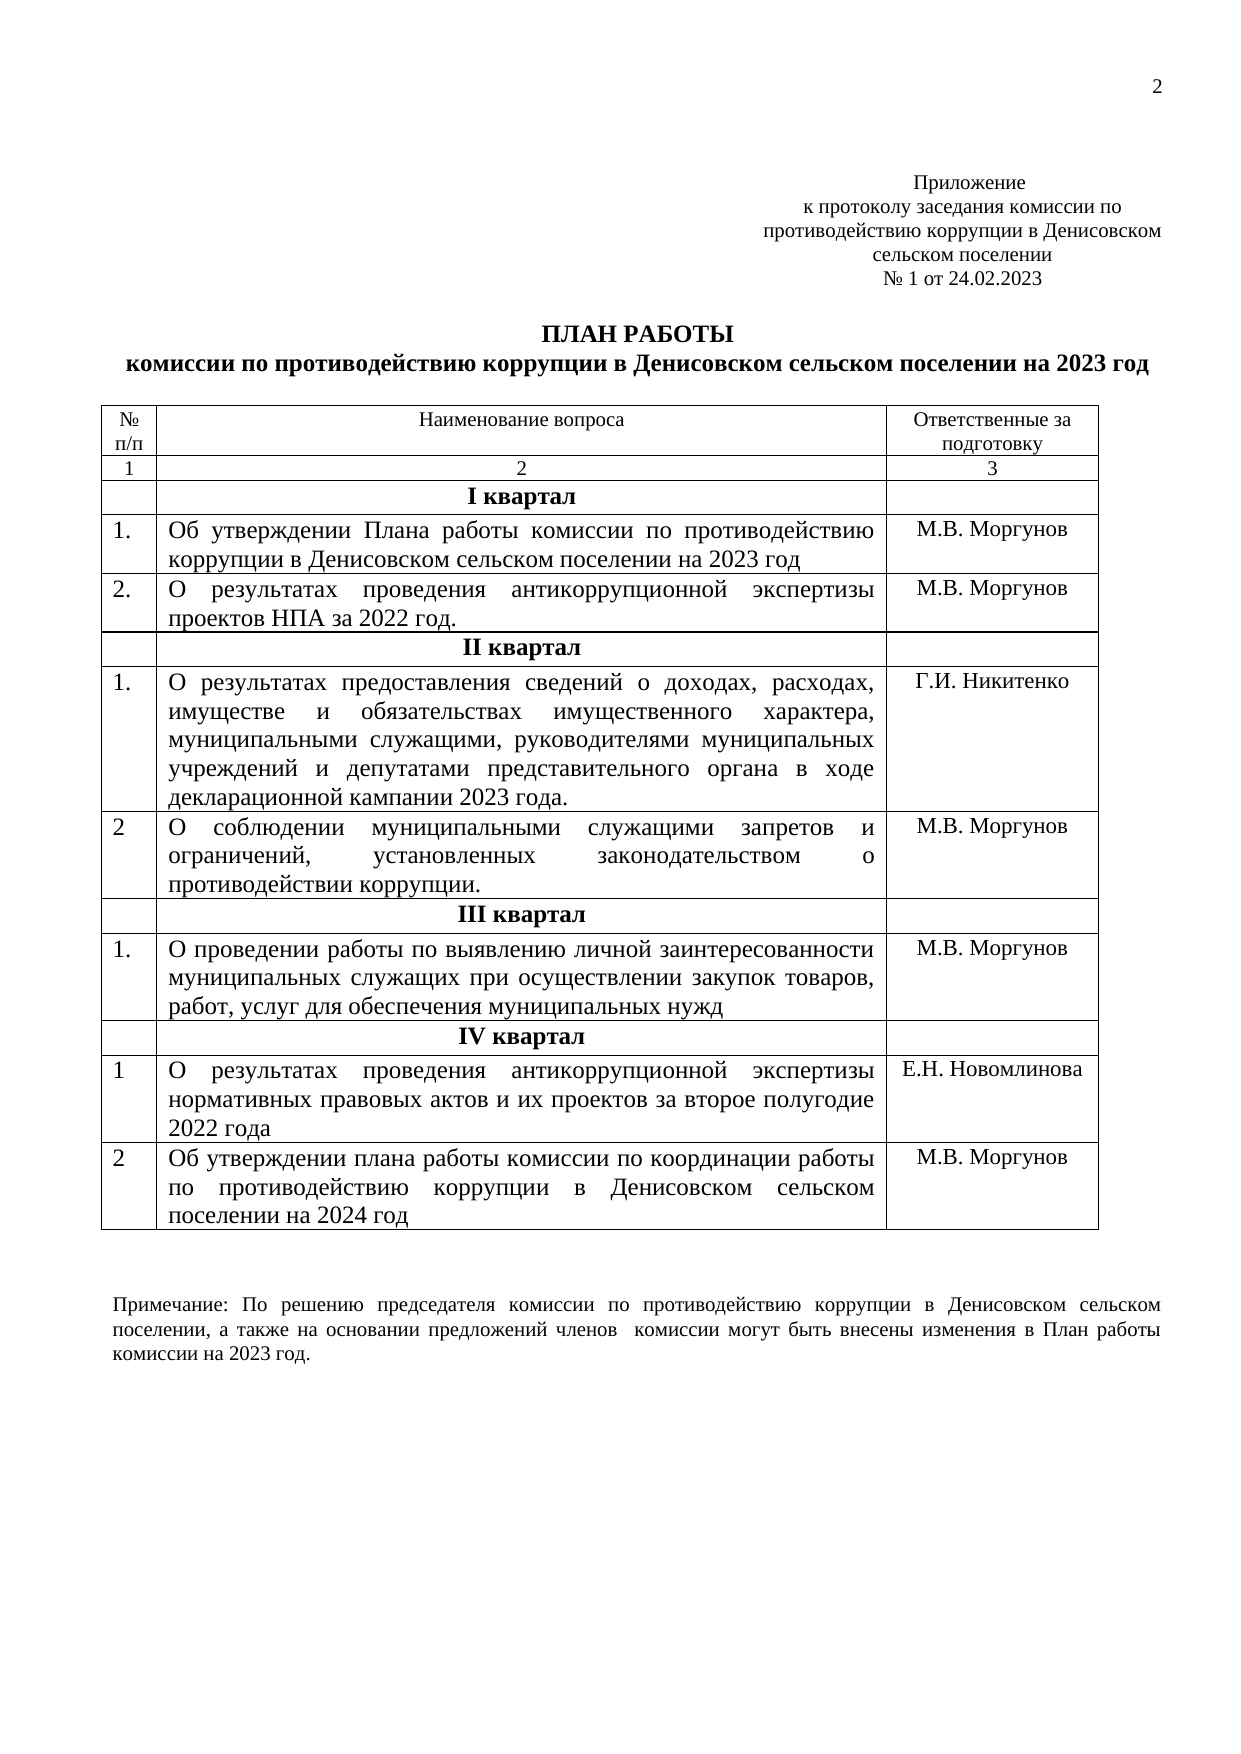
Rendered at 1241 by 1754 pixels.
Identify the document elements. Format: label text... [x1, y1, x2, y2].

table_cell 1 [102, 1056, 156, 1142]
table_cell Е.Н. Новомлинова [887, 1056, 1098, 1142]
table_cell О проведении работы по выявлению личной заинтересованности муниципальных служащих при осуществлении закупок товаров, работ, услуг для обеспечения муниципальных нужд [157, 934, 886, 1020]
text ПЛАН РАБОТЫ [112, 319, 1162, 348]
table_cell О результатах предоставления сведений о доходах, расходах, имуществе и обязательствах имущественного характера, муниципальными служащими, руководителями муниципальных учреждений и депутатами представительного органа в ходе декларационной кампании 2023 года. [157, 667, 886, 811]
table_cell Г.И. Никитенко [887, 667, 1098, 811]
table_cell [887, 1021, 1098, 1054]
table_cell [102, 633, 156, 666]
table_header Ответственные за подготовку [887, 406, 1098, 454]
text комиссии по противодействию коррупции в Денисовском сельском поселении на 2023 год [112, 348, 1162, 377]
table_cell [887, 481, 1098, 514]
table_cell М.В. Моргунов [887, 812, 1098, 898]
text Приложение [762, 170, 1162, 194]
table_cell [102, 481, 156, 514]
table_cell [887, 633, 1098, 666]
text к протоколу заседания комиссии по противодействию коррупции в Денисовском сельском поселении [762, 194, 1162, 266]
table_cell 1. [102, 515, 156, 573]
table_cell III квартал [157, 899, 886, 933]
table_cell 1. [102, 667, 156, 811]
table_cell 2 [157, 456, 886, 480]
table_cell [102, 899, 156, 933]
table_cell I квартал [157, 481, 886, 514]
table_cell 1 [102, 456, 156, 480]
table_cell Об утверждении Плана работы комиссии по противодействию коррупции в Денисовском сельском поселении на 2023 год [157, 515, 886, 573]
text Примечание: По решению председателя комиссии по противодействию коррупции в Денисовском сельском поселении, а также на основании предложений членов комиссии могут быть внесены изменения в План работы комиссии на 2023 год. [112, 1292, 1162, 1364]
table_cell М.В. Моргунов [887, 934, 1098, 1020]
table_cell 2 [102, 1143, 156, 1229]
table_cell IV квартал [157, 1021, 886, 1054]
table_cell 1. [102, 934, 156, 1020]
table_cell II квартал [157, 633, 886, 666]
table_cell О результатах проведения антикоррупционной экспертизы проектов НПА за 2022 год. [157, 574, 886, 631]
table_cell О результатах проведения антикоррупционной экспертизы нормативных правовых актов и их проектов за второе полугодие 2022 года [157, 1056, 886, 1142]
table_cell М.В. Моргунов [887, 574, 1098, 631]
text № 1 от 24.02.2023 [762, 266, 1162, 290]
table_cell 2. [102, 574, 156, 631]
table_cell М.В. Моргунов [887, 1143, 1098, 1229]
table_header Наименование вопроса [157, 406, 886, 454]
table_cell О соблюдении муниципальными служащими запретов и ограничений, установленных законодательством о противодействии коррупции. [157, 812, 886, 898]
table_cell М.В. Моргунов [887, 515, 1098, 573]
table_cell 2 [102, 812, 156, 898]
table_cell [102, 1021, 156, 1054]
table_cell Об утверждении плана работы комиссии по координации работы по противодействию коррупции в Денисовском сельском поселении на 2024 год [157, 1143, 886, 1229]
table_cell [887, 899, 1098, 933]
table_header № п/п [102, 406, 156, 454]
table_cell 3 [887, 456, 1098, 480]
